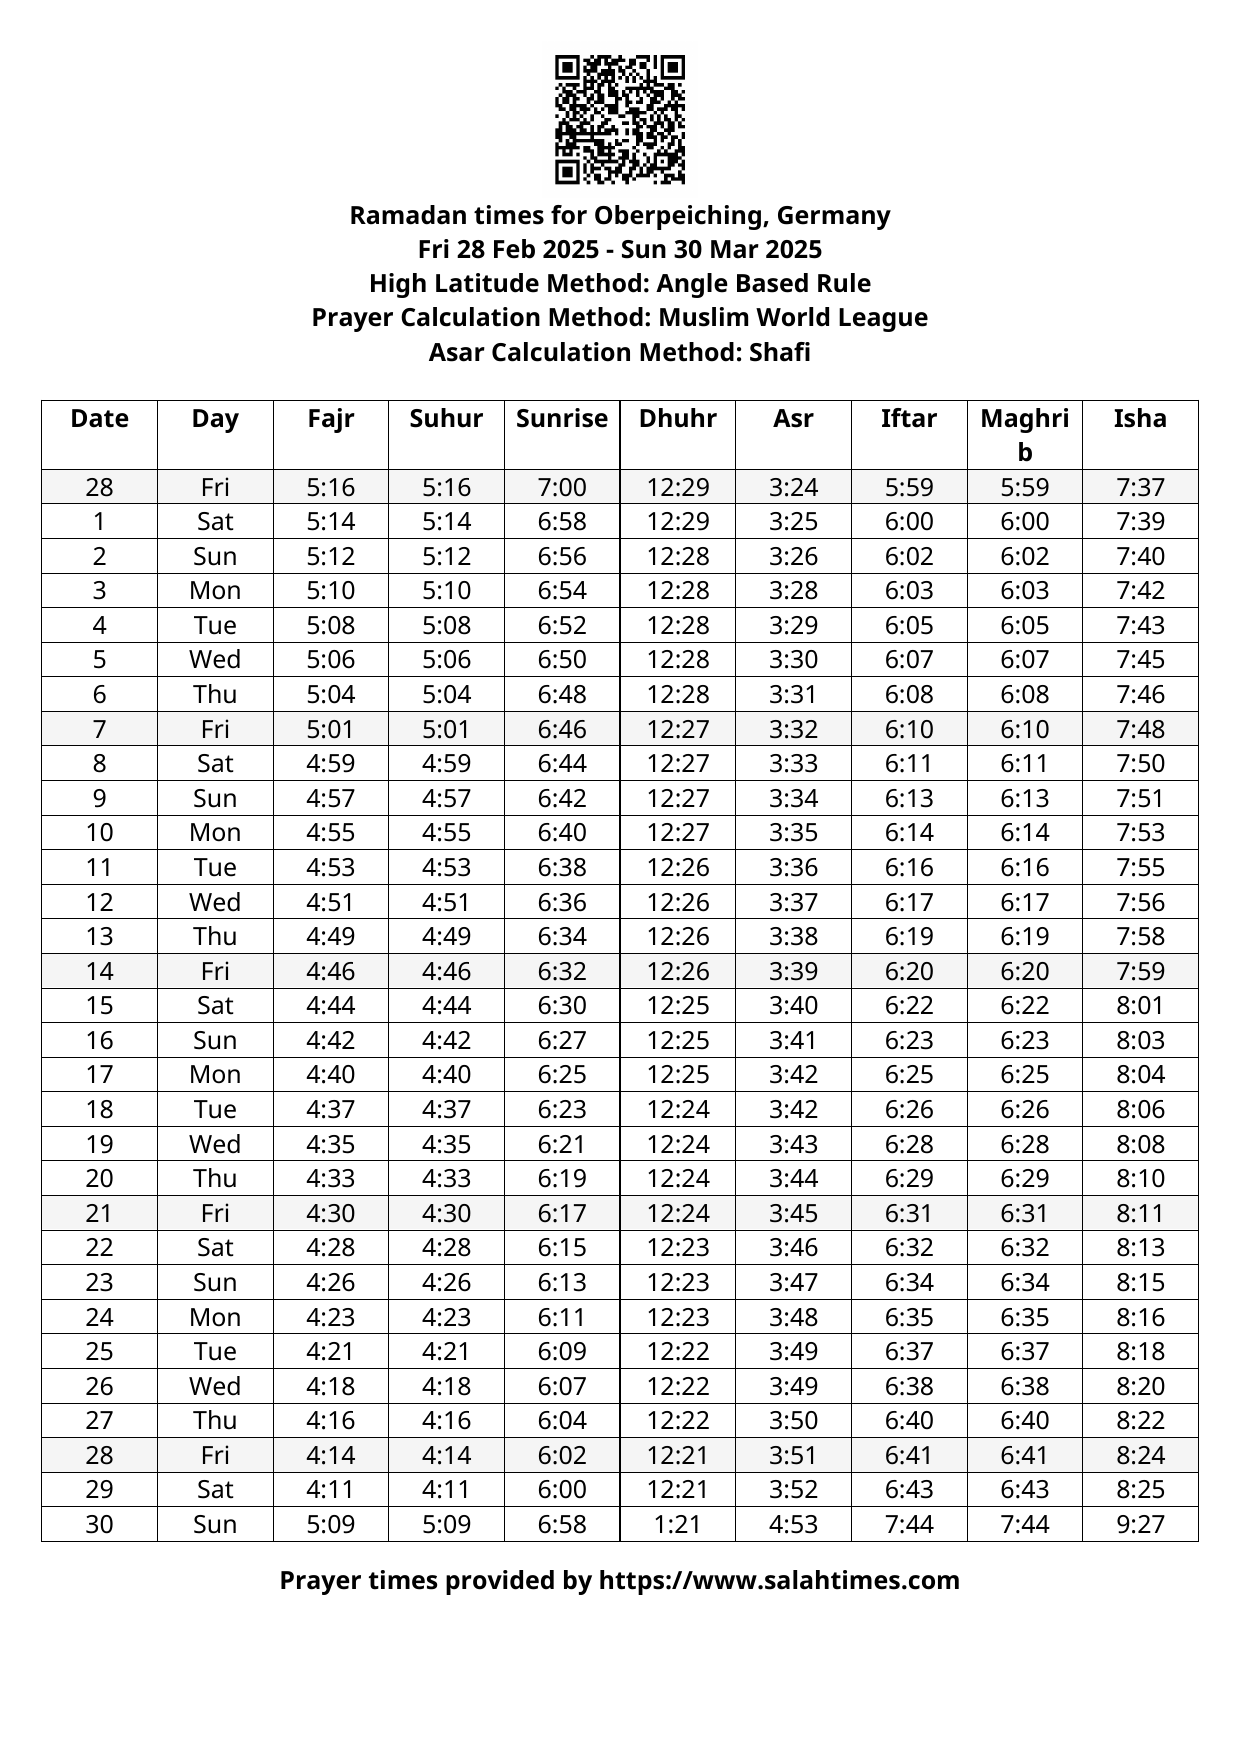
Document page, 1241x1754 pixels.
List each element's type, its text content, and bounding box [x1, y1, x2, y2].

table_cell 3:43 [736, 1127, 851, 1160]
table_cell 4:35 [389, 1127, 504, 1160]
table_cell 7:55 [1083, 850, 1198, 884]
table_cell 12:23 [621, 1300, 735, 1333]
table_cell 5:04 [389, 677, 504, 711]
table_cell 4:33 [274, 1161, 388, 1195]
table_cell 6:17 [852, 885, 967, 918]
table_cell 4:42 [389, 1023, 504, 1057]
table_cell 4:21 [274, 1334, 388, 1368]
table_cell 4:59 [389, 746, 504, 780]
table_cell 6:07 [505, 1369, 619, 1402]
table_cell 12:25 [621, 1058, 735, 1091]
table_cell 6:28 [968, 1127, 1082, 1160]
table_cell 6:19 [852, 919, 967, 953]
table_header Suhur [389, 401, 504, 469]
table_cell 18 [42, 1092, 157, 1126]
table_cell 4:40 [274, 1058, 388, 1091]
table_cell 6:22 [968, 989, 1082, 1022]
table_cell 12:24 [621, 1196, 735, 1229]
table_cell 5:08 [274, 608, 388, 642]
table_cell Thu [158, 1161, 273, 1195]
table_cell 16 [42, 1023, 157, 1057]
table_cell 6:35 [968, 1300, 1082, 1333]
table_cell 27 [42, 1404, 157, 1437]
table_cell 6:13 [852, 781, 967, 814]
table_cell 8:04 [1083, 1058, 1198, 1091]
table_cell 6:32 [852, 1231, 967, 1264]
table_cell 12:26 [621, 919, 735, 953]
table_cell 8:08 [1083, 1127, 1198, 1160]
table_cell Mon [158, 574, 273, 607]
table_cell 6:40 [968, 1404, 1082, 1437]
table_cell 4:26 [274, 1265, 388, 1299]
table_cell 30 [42, 1507, 157, 1541]
table_cell 6:43 [968, 1473, 1082, 1506]
table_cell 8:03 [1083, 1023, 1198, 1057]
table_cell Fri [158, 1196, 273, 1229]
table_cell 5:08 [389, 608, 504, 642]
table_cell 5:59 [968, 470, 1082, 503]
table_cell 6:32 [968, 1231, 1082, 1264]
table_cell 26 [42, 1369, 157, 1402]
table_cell 4:57 [274, 781, 388, 814]
table_cell 4:35 [274, 1127, 388, 1160]
table_cell 3:25 [736, 504, 851, 538]
table_cell Sat [158, 504, 273, 538]
table_cell 3:46 [736, 1231, 851, 1264]
table_cell 22 [42, 1231, 157, 1264]
table_cell Wed [158, 1369, 273, 1402]
table_cell 6:00 [852, 504, 967, 538]
table_cell 8:11 [1083, 1196, 1198, 1229]
table_cell 12:23 [621, 1265, 735, 1299]
text Prayer times provided by https://www.salahtimes.com [42, 1563, 1198, 1597]
table_cell 4:18 [274, 1369, 388, 1402]
table_cell 5:10 [274, 574, 388, 607]
table_header Fajr [274, 401, 388, 469]
table_cell Sun [158, 1507, 273, 1541]
table_cell 8:06 [1083, 1092, 1198, 1126]
table_cell 4:18 [389, 1369, 504, 1402]
table_cell 4:11 [274, 1473, 388, 1506]
table_cell 5:09 [389, 1507, 504, 1541]
table_cell 3:34 [736, 781, 851, 814]
table_cell 7:58 [1083, 919, 1198, 953]
table_cell Mon [158, 1300, 273, 1333]
table_cell 6:10 [852, 712, 967, 745]
picture [542, 41, 699, 198]
table_cell 6:23 [505, 1092, 619, 1126]
table_cell 4:44 [274, 989, 388, 1022]
table_cell 5:59 [852, 470, 967, 503]
table_cell 6:31 [852, 1196, 967, 1229]
table_header Sunrise [505, 401, 619, 469]
table_cell Sat [158, 1231, 273, 1264]
table_cell 6:41 [968, 1438, 1082, 1472]
table_cell 6:00 [968, 504, 1082, 538]
table_cell 4:16 [389, 1404, 504, 1437]
table_cell 12:22 [621, 1334, 735, 1368]
table_cell 4:33 [389, 1161, 504, 1195]
table_cell 4:51 [389, 885, 504, 918]
table_cell 6:26 [852, 1092, 967, 1126]
table_cell 3:42 [736, 1092, 851, 1126]
table_cell 6:11 [505, 1300, 619, 1333]
table_cell 6:02 [505, 1438, 619, 1472]
table_header Isha [1083, 401, 1198, 469]
table_cell 6:05 [968, 608, 1082, 642]
table_cell 12:25 [621, 1023, 735, 1057]
table_cell 4:14 [274, 1438, 388, 1472]
table_cell 6:20 [852, 954, 967, 987]
table_cell 21 [42, 1196, 157, 1229]
table_cell 6:25 [852, 1058, 967, 1091]
table_cell 7:42 [1083, 574, 1198, 607]
table_cell 4:59 [274, 746, 388, 780]
table_cell 3:30 [736, 643, 851, 676]
table_cell 12:27 [621, 712, 735, 745]
table_cell 6:02 [852, 539, 967, 572]
table_cell 5:12 [274, 539, 388, 572]
table_cell 6:31 [968, 1196, 1082, 1229]
table_cell 6:19 [505, 1161, 619, 1195]
table_cell 6:35 [852, 1300, 967, 1333]
table_cell 8:25 [1083, 1473, 1198, 1506]
table_cell 7:44 [852, 1507, 967, 1541]
table_cell 12:29 [621, 504, 735, 538]
table_cell 6:29 [968, 1161, 1082, 1195]
table_cell 5:14 [389, 504, 504, 538]
table_cell 3:40 [736, 989, 851, 1022]
table_cell 6:08 [852, 677, 967, 711]
table_cell 4:46 [389, 954, 504, 987]
table_cell 6:19 [968, 919, 1082, 953]
table_cell Sat [158, 989, 273, 1022]
table_cell 12:22 [621, 1404, 735, 1437]
table_cell Sun [158, 539, 273, 572]
table_cell 4:37 [274, 1092, 388, 1126]
table_cell Fri [158, 1438, 273, 1472]
table_cell 6:41 [852, 1438, 967, 1472]
table_cell 6:16 [968, 850, 1082, 884]
table_cell 6:20 [968, 954, 1082, 987]
table_cell 6:07 [968, 643, 1082, 676]
table_cell 3:42 [736, 1058, 851, 1091]
table_header Day [158, 401, 273, 469]
table_cell 8:01 [1083, 989, 1198, 1022]
table_cell Sun [158, 781, 273, 814]
table_cell 5:06 [274, 643, 388, 676]
table_cell 12:26 [621, 850, 735, 884]
table_cell 4:11 [389, 1473, 504, 1506]
table_cell Tue [158, 850, 273, 884]
table_cell 6:40 [505, 816, 619, 849]
table_cell 3:28 [736, 574, 851, 607]
table_cell 4:55 [274, 816, 388, 849]
table_cell 11 [42, 850, 157, 884]
table_cell 3:52 [736, 1473, 851, 1506]
table_cell 7:51 [1083, 781, 1198, 814]
table_cell 7:59 [1083, 954, 1198, 987]
table_cell 3:41 [736, 1023, 851, 1057]
table_cell 10 [42, 816, 157, 849]
table_cell 9:27 [1083, 1507, 1198, 1541]
table_cell 4:51 [274, 885, 388, 918]
table_cell 12:27 [621, 781, 735, 814]
table_cell 6:17 [968, 885, 1082, 918]
table_cell 6:10 [968, 712, 1082, 745]
table_cell 12:28 [621, 677, 735, 711]
table_cell 1 [42, 504, 157, 538]
table_cell 4:44 [389, 989, 504, 1022]
table_cell 7:39 [1083, 504, 1198, 538]
table_cell 5:14 [274, 504, 388, 538]
table_cell 8:22 [1083, 1404, 1198, 1437]
table_cell 6:29 [852, 1161, 967, 1195]
table_cell 3:35 [736, 816, 851, 849]
table_cell 6:38 [852, 1369, 967, 1402]
table_cell 6:46 [505, 712, 619, 745]
table_cell 6:34 [852, 1265, 967, 1299]
table_cell 5:04 [274, 677, 388, 711]
table_cell 28 [42, 1438, 157, 1472]
table_cell 8:13 [1083, 1231, 1198, 1264]
table_cell 8:16 [1083, 1300, 1198, 1333]
table_cell 4:55 [389, 816, 504, 849]
table_cell 5:06 [389, 643, 504, 676]
table_cell Sat [158, 1473, 273, 1506]
table_cell 4:57 [389, 781, 504, 814]
table_cell 6:13 [505, 1265, 619, 1299]
table_cell Mon [158, 816, 273, 849]
text High Latitude Method: Angle Based Rule [42, 266, 1198, 300]
table_cell 8 [42, 746, 157, 780]
text Prayer Calculation Method: Muslim World League [42, 300, 1198, 334]
table_cell 5:01 [274, 712, 388, 745]
table_cell Wed [158, 643, 273, 676]
table_cell 6:38 [505, 850, 619, 884]
table_cell 6:34 [505, 919, 619, 953]
table_cell 5 [42, 643, 157, 676]
table_cell 6:00 [505, 1473, 619, 1506]
table_cell 12:24 [621, 1092, 735, 1126]
table_cell Sat [158, 746, 273, 780]
table_cell 3:49 [736, 1334, 851, 1368]
table_cell 12:21 [621, 1438, 735, 1472]
table_cell 6:04 [505, 1404, 619, 1437]
table_cell 2 [42, 539, 157, 572]
table_cell 3:50 [736, 1404, 851, 1437]
table_cell 3 [42, 574, 157, 607]
table_cell 7:00 [505, 470, 619, 503]
table_cell 7:50 [1083, 746, 1198, 780]
table_cell 6:11 [852, 746, 967, 780]
table_cell 6:14 [968, 816, 1082, 849]
table_cell 6:30 [505, 989, 619, 1022]
table_cell 4 [42, 608, 157, 642]
table_cell 12 [42, 885, 157, 918]
table_cell 5:09 [274, 1507, 388, 1541]
table_cell 12:28 [621, 643, 735, 676]
table_cell 6:42 [505, 781, 619, 814]
table_cell 7:46 [1083, 677, 1198, 711]
table_cell 6:13 [968, 781, 1082, 814]
table_cell 7:56 [1083, 885, 1198, 918]
table_cell 5:10 [389, 574, 504, 607]
table_cell 6:23 [968, 1023, 1082, 1057]
table_cell 4:49 [274, 919, 388, 953]
table_cell 12:28 [621, 539, 735, 572]
table_cell 24 [42, 1300, 157, 1333]
table_cell 15 [42, 989, 157, 1022]
table_cell Thu [158, 1404, 273, 1437]
table_cell 8:10 [1083, 1161, 1198, 1195]
table_cell 6:52 [505, 608, 619, 642]
table_header Iftar [852, 401, 967, 469]
table_cell 4:14 [389, 1438, 504, 1472]
table_cell 6:09 [505, 1334, 619, 1368]
table_cell 3:36 [736, 850, 851, 884]
table_cell 7:45 [1083, 643, 1198, 676]
table_cell 6:32 [505, 954, 619, 987]
table_cell 6:34 [968, 1265, 1082, 1299]
table_cell 17 [42, 1058, 157, 1091]
table_cell 6:27 [505, 1023, 619, 1057]
table_cell 7:43 [1083, 608, 1198, 642]
table_cell Sun [158, 1265, 273, 1299]
table_cell 4:21 [389, 1334, 504, 1368]
table_cell 3:26 [736, 539, 851, 572]
table_cell 6:38 [968, 1369, 1082, 1402]
table_header Dhuhr [621, 401, 735, 469]
text Ramadan times for Oberpeiching, Germany [42, 198, 1198, 232]
table_cell Fri [158, 470, 273, 503]
table_cell 6:37 [968, 1334, 1082, 1368]
table_cell 5:16 [389, 470, 504, 503]
table_cell 9 [42, 781, 157, 814]
table_cell 20 [42, 1161, 157, 1195]
table_cell 12:26 [621, 954, 735, 987]
table_cell Sun [158, 1023, 273, 1057]
table_cell 3:33 [736, 746, 851, 780]
table_cell 6 [42, 677, 157, 711]
table_cell 3:24 [736, 470, 851, 503]
table_cell 25 [42, 1334, 157, 1368]
table_cell 4:46 [274, 954, 388, 987]
table_cell 6:26 [968, 1092, 1082, 1126]
table_cell 1:21 [621, 1507, 735, 1541]
table_cell 6:25 [505, 1058, 619, 1091]
text Fri 28 Feb 2025 - Sun 30 Mar 2025 [42, 232, 1198, 266]
table_cell 7:53 [1083, 816, 1198, 849]
table_cell Tue [158, 608, 273, 642]
table_cell 6:48 [505, 677, 619, 711]
table_cell 6:21 [505, 1127, 619, 1160]
table_cell 6:11 [968, 746, 1082, 780]
table_cell 8:15 [1083, 1265, 1198, 1299]
table_cell 4:42 [274, 1023, 388, 1057]
table_cell 6:50 [505, 643, 619, 676]
table_header Date [42, 401, 157, 469]
table_cell 6:03 [968, 574, 1082, 607]
table_cell 6:25 [968, 1058, 1082, 1091]
table_cell 12:26 [621, 885, 735, 918]
table_header Maghrib [968, 401, 1082, 469]
table_cell 7:48 [1083, 712, 1198, 745]
table_cell 4:23 [389, 1300, 504, 1333]
table_cell 8:24 [1083, 1438, 1198, 1472]
table_cell 6:16 [852, 850, 967, 884]
table_cell 8:20 [1083, 1369, 1198, 1402]
table_cell 5:12 [389, 539, 504, 572]
table_cell 6:36 [505, 885, 619, 918]
table_cell 3:44 [736, 1161, 851, 1195]
table_cell 6:05 [852, 608, 967, 642]
table_cell 6:43 [852, 1473, 967, 1506]
table_cell 29 [42, 1473, 157, 1506]
table_cell 7:40 [1083, 539, 1198, 572]
table_cell 4:40 [389, 1058, 504, 1091]
table_cell 4:26 [389, 1265, 504, 1299]
table_cell Fri [158, 954, 273, 987]
table_cell 3:32 [736, 712, 851, 745]
table_cell 6:44 [505, 746, 619, 780]
table_cell 4:16 [274, 1404, 388, 1437]
table_cell 3:49 [736, 1369, 851, 1402]
table_cell 12:25 [621, 989, 735, 1022]
table_header Asr [736, 401, 851, 469]
table_cell 6:14 [852, 816, 967, 849]
table_cell 6:54 [505, 574, 619, 607]
table_cell 13 [42, 919, 157, 953]
table_cell Mon [158, 1058, 273, 1091]
table_cell 6:08 [968, 677, 1082, 711]
table_cell 12:28 [621, 574, 735, 607]
table_cell 4:53 [274, 850, 388, 884]
table_cell 6:28 [852, 1127, 967, 1160]
table_cell 6:17 [505, 1196, 619, 1229]
table_cell 3:29 [736, 608, 851, 642]
table_cell 12:22 [621, 1369, 735, 1402]
table_cell 12:28 [621, 608, 735, 642]
table_cell 4:53 [389, 850, 504, 884]
table_cell 6:40 [852, 1404, 967, 1437]
table_cell 12:24 [621, 1161, 735, 1195]
table_cell 4:49 [389, 919, 504, 953]
table_cell 6:56 [505, 539, 619, 572]
table_cell 12:27 [621, 746, 735, 780]
table_cell Thu [158, 919, 273, 953]
text Asar Calculation Method: Shafi [42, 334, 1198, 368]
table_cell 19 [42, 1127, 157, 1160]
table_cell Wed [158, 1127, 273, 1160]
table_cell 6:03 [852, 574, 967, 607]
table_cell 3:38 [736, 919, 851, 953]
table_cell 4:28 [274, 1231, 388, 1264]
table_cell 3:45 [736, 1196, 851, 1229]
table_cell 12:21 [621, 1473, 735, 1506]
table_cell 7 [42, 712, 157, 745]
table_cell 12:29 [621, 470, 735, 503]
table_cell 12:24 [621, 1127, 735, 1160]
table_cell 6:07 [852, 643, 967, 676]
table_cell 4:30 [389, 1196, 504, 1229]
table_cell 4:37 [389, 1092, 504, 1126]
table_cell 12:23 [621, 1231, 735, 1264]
table_cell 6:23 [852, 1023, 967, 1057]
table_cell 7:44 [968, 1507, 1082, 1541]
table_cell 4:30 [274, 1196, 388, 1229]
table_cell 3:39 [736, 954, 851, 987]
table_cell 4:23 [274, 1300, 388, 1333]
table_cell 3:37 [736, 885, 851, 918]
table_cell Tue [158, 1334, 273, 1368]
table_cell 7:37 [1083, 470, 1198, 503]
table_cell 3:48 [736, 1300, 851, 1333]
table_cell 23 [42, 1265, 157, 1299]
table_cell 4:28 [389, 1231, 504, 1264]
table_cell 8:18 [1083, 1334, 1198, 1368]
table_cell 4:53 [736, 1507, 851, 1541]
table_cell 6:02 [968, 539, 1082, 572]
table_cell 12:27 [621, 816, 735, 849]
table_cell 6:37 [852, 1334, 967, 1368]
table_cell 28 [42, 470, 157, 503]
table_cell 3:47 [736, 1265, 851, 1299]
table_cell Thu [158, 677, 273, 711]
table_cell 5:01 [389, 712, 504, 745]
table_cell 3:31 [736, 677, 851, 711]
table_cell 6:22 [852, 989, 967, 1022]
table_cell Wed [158, 885, 273, 918]
table_cell 6:15 [505, 1231, 619, 1264]
table_cell 3:51 [736, 1438, 851, 1472]
table_cell 14 [42, 954, 157, 987]
table_cell 6:58 [505, 504, 619, 538]
table_cell Tue [158, 1092, 273, 1126]
table_cell 5:16 [274, 470, 388, 503]
table_cell Fri [158, 712, 273, 745]
table_cell 6:58 [505, 1507, 619, 1541]
